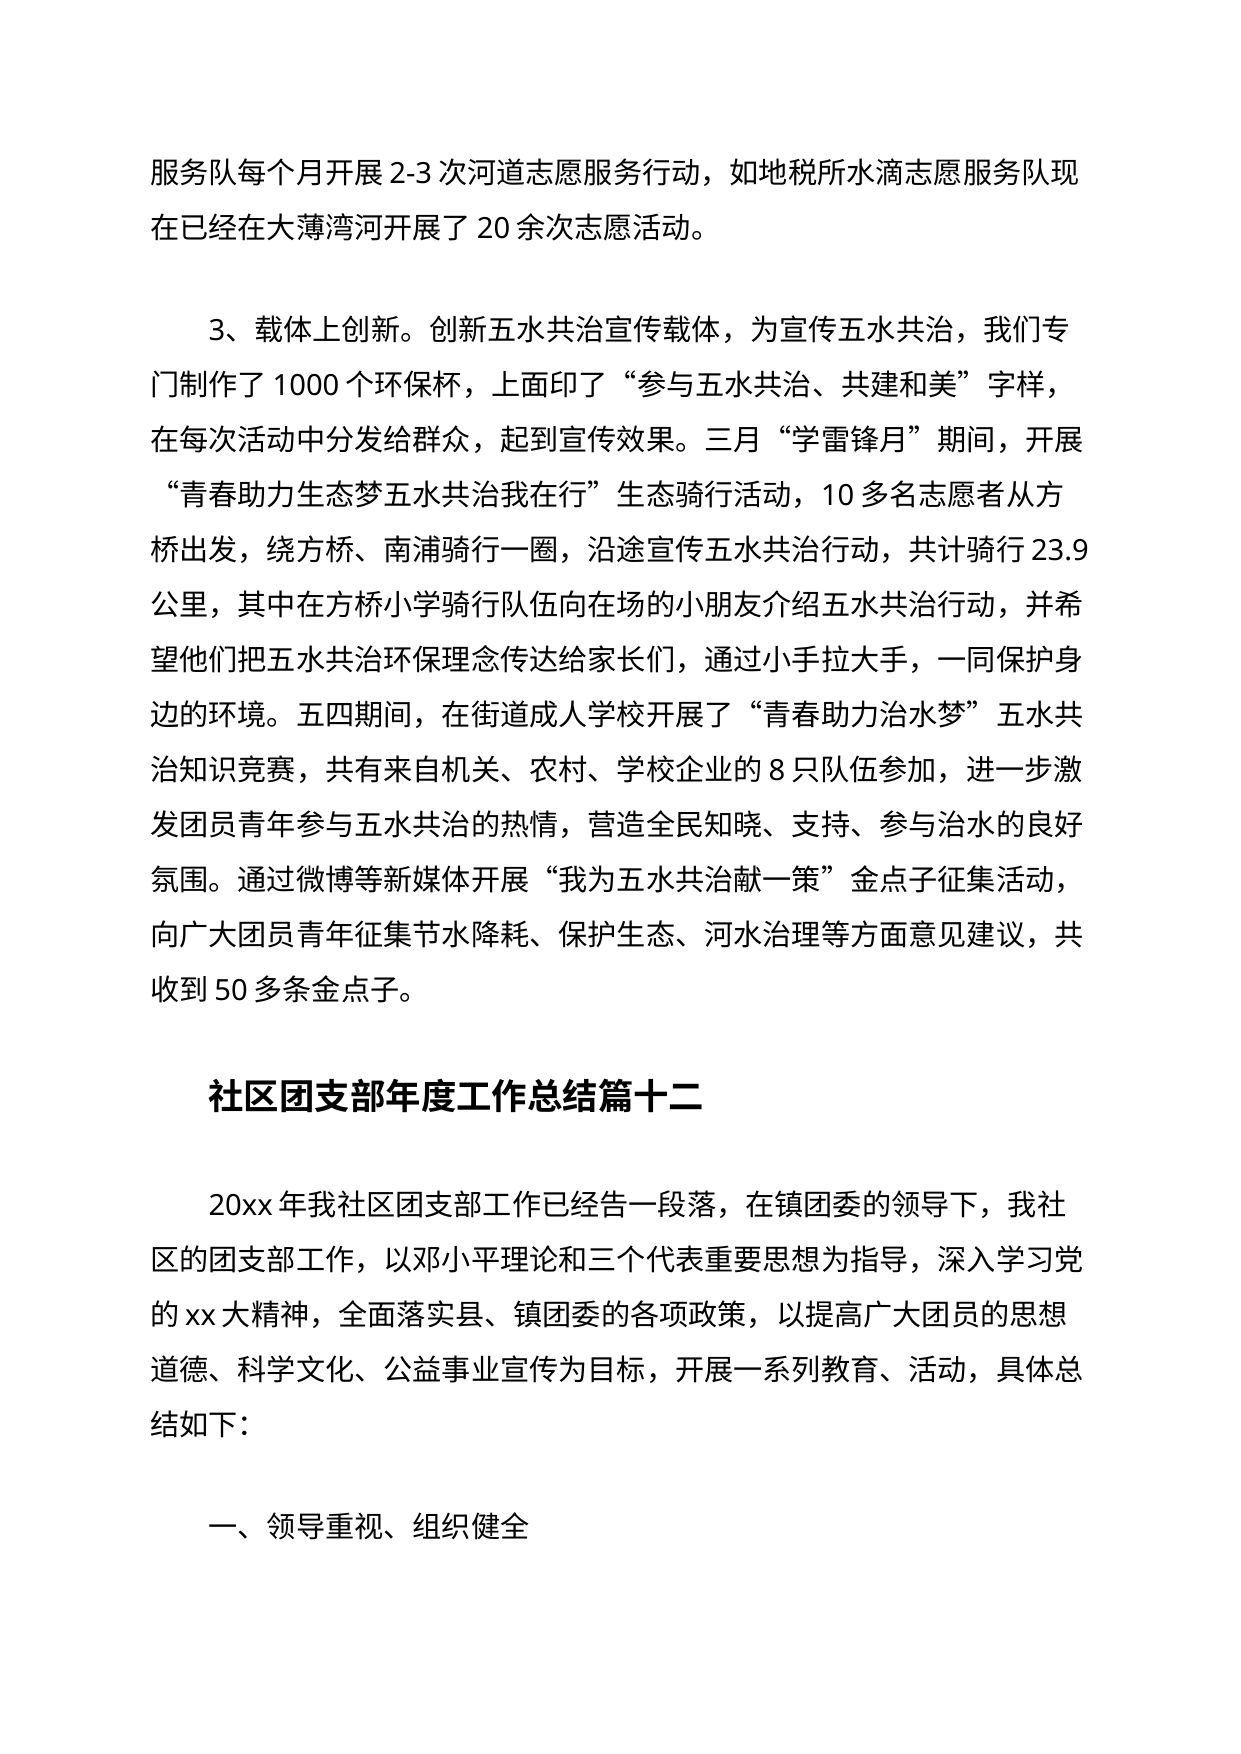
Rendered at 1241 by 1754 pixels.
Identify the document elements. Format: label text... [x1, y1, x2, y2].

text 社区团支部年度工作总结篇十二 [150, 1068, 1090, 1119]
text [150, 150, 1090, 247]
text 20xx年我社区团支部工作已经告一段落，在镇团委的领导下，我社区的团支部工作，以邓小平理论和三个代表重要思想为指导，深入学习党的xx大精神，全面落实县、镇团委的各项政策，以提高广大团员的思想道德、科学文化、公益事业宣传为目标，开展一系列教育、活动，具体总结如下： [150, 1182, 1090, 1444]
text 一、领导重视、组织健全 [150, 1503, 1090, 1546]
text 3、载体上创新。创新五水共治宣传载体，为宣传五水共治，我们专门制作了1000个环保杯，上面印了“参与五水共治、共建和美”字样，在每次活动中分发给群众，起到宣传效果。三月“学雷锋月”期间，开展“青春助力生态梦五水共治我在行”生态骑行活动，10多名志愿者从方桥出发，绕方桥、南浦骑行一圈，沿途宣传五水共治行动，共计骑行23.9公里，其中在方桥小学骑行队伍向在场的小朋友介绍五水共治行动，并希望他们把五水共治环保理念传达给家长们，通过小手拉大手，一同保护身边的环境。五四期间，在街道成人学校开展了“青春助力治水梦”五水共治知识竞赛，共有来自机关、农村、学校企业的8只队伍参加，进一步激发团员青年参与五水共治的热情，营造全民知晓、支持、参与治水的良好氛围。通过微博等新媒体开展“我为五水共治献一策”金点子征集活动，向广大团员青年征集节水降耗、保护生态、河水治理等方面意见建议，共收到50多条金点子。 [150, 307, 1090, 1009]
